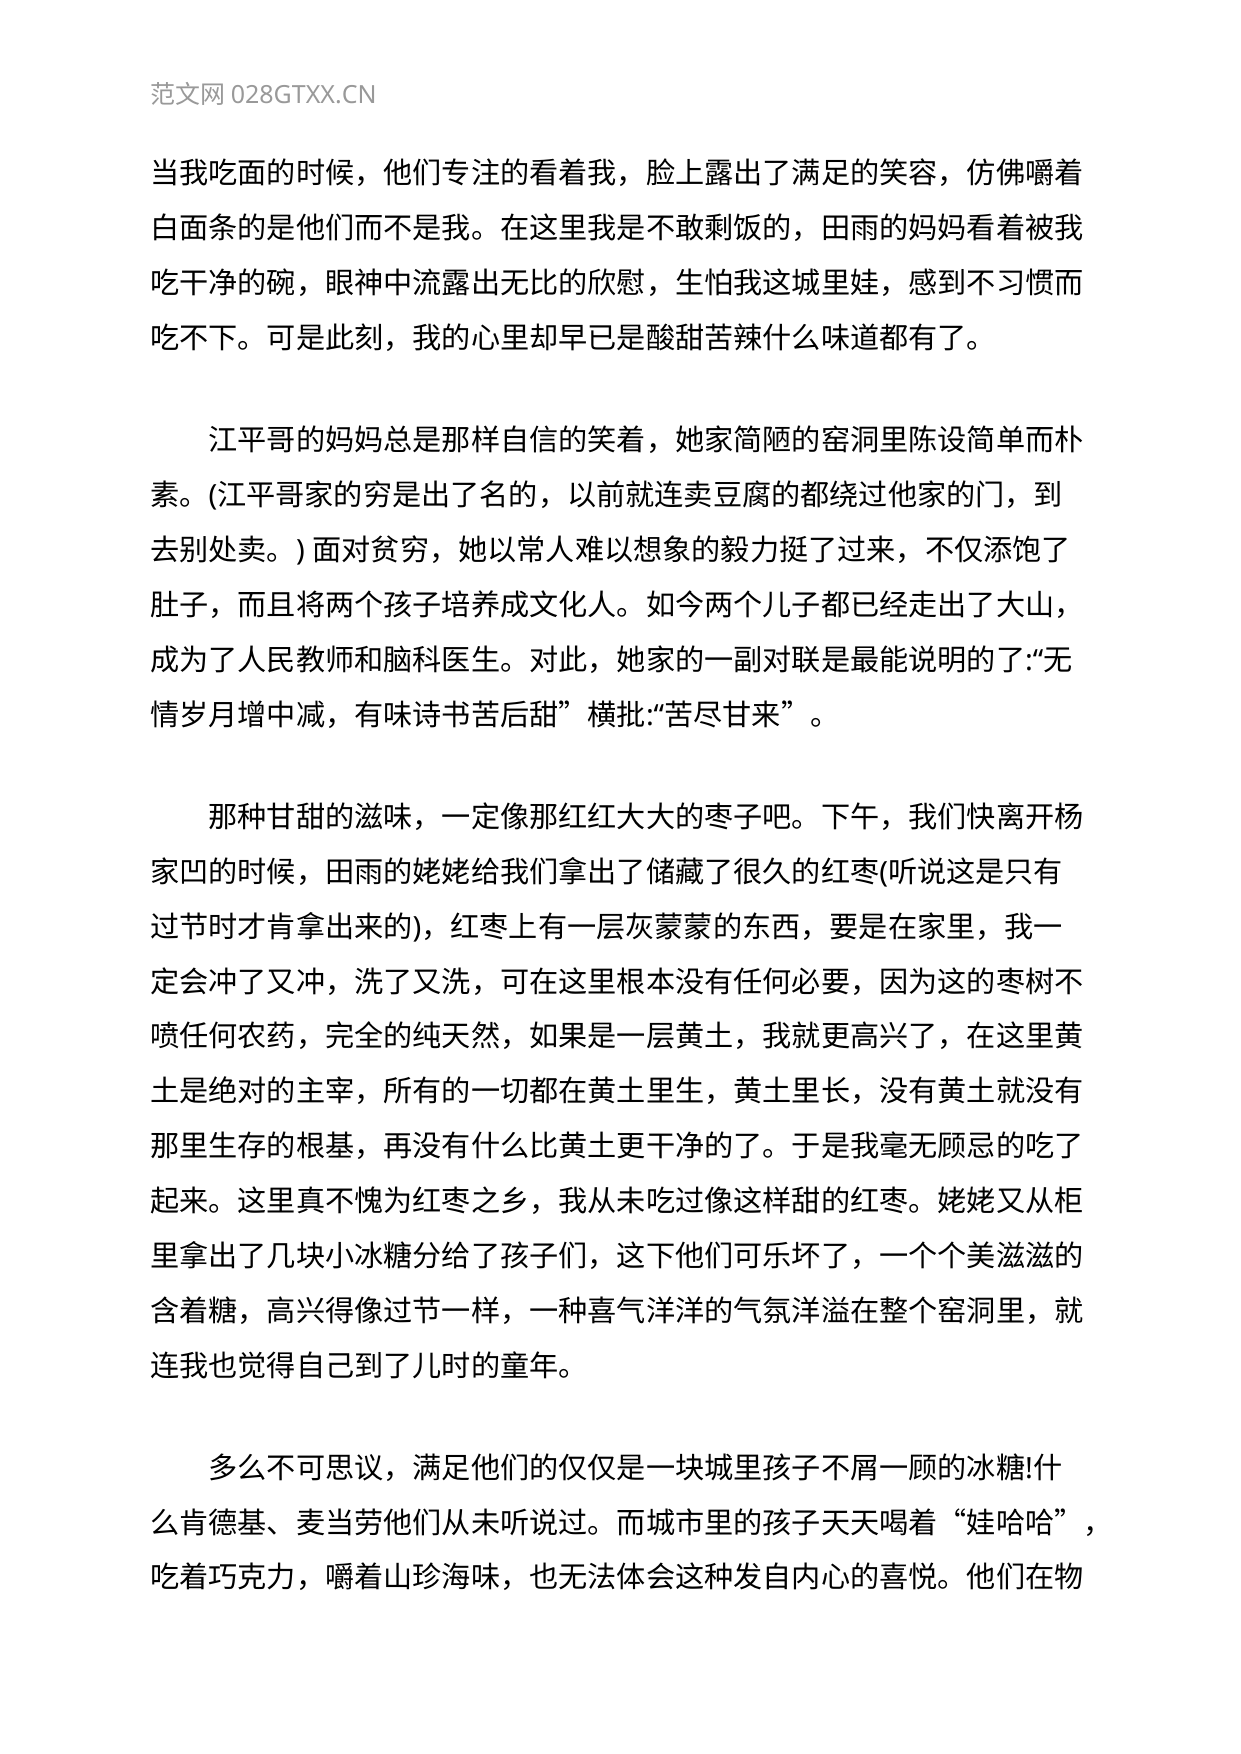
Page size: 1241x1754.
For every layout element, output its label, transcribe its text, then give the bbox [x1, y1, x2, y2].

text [150, 150, 1090, 357]
text 那种甘甜的滋味，一定像那红红大大的枣子吧。下午，我们快离开杨家凹的时候，田雨的姥姥给我们拿出了储藏了很久的红枣(听说这是只有过节时才肯拿出来的)，红枣上有一层灰蒙蒙的东西，要是在家里，我一定会冲了又冲，洗了又洗，可在这里根本没有任何必要，因为这的枣树不喷任何农药，完全的纯天然，如果是一层黄土，我就更高兴了，在这里黄土是绝对的主宰，所有的一切都在黄土里生，黄土里长，没有黄土就没有那里生存的根基，再没有什么比黄土更干净的了。于是我毫无顾忌的吃了起来。这里真不愧为红枣之乡，我从未吃过像这样甜的红枣。姥姥又从柜里拿出了几块小冰糖分给了孩子们，这下他们可乐坏了，一个个美滋滋的含着糖，高兴得像过节一样，一种喜气洋洋的气氛洋溢在整个窑洞里，就连我也觉得自己到了儿时的童年。 [150, 793, 1090, 1385]
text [150, 1444, 1090, 1596]
text 江平哥的妈妈总是那样自信的笑着，她家简陋的窑洞里陈设简单而朴素。(江平哥家的穷是出了名的，以前就连卖豆腐的都绕过他家的门，到去别处卖。) 面对贫穷，她以常人难以想象的毅力挺了过来，不仅添饱了肚子，而且将两个孩子培养成文化人。如今两个儿子都已经走出了大山，成为了人民教师和脑科医生。对此，她家的一副对联是最能说明的了:“无情岁月增中减，有味诗书苦后甜”横批:“苦尽甘来”。 [150, 416, 1090, 734]
